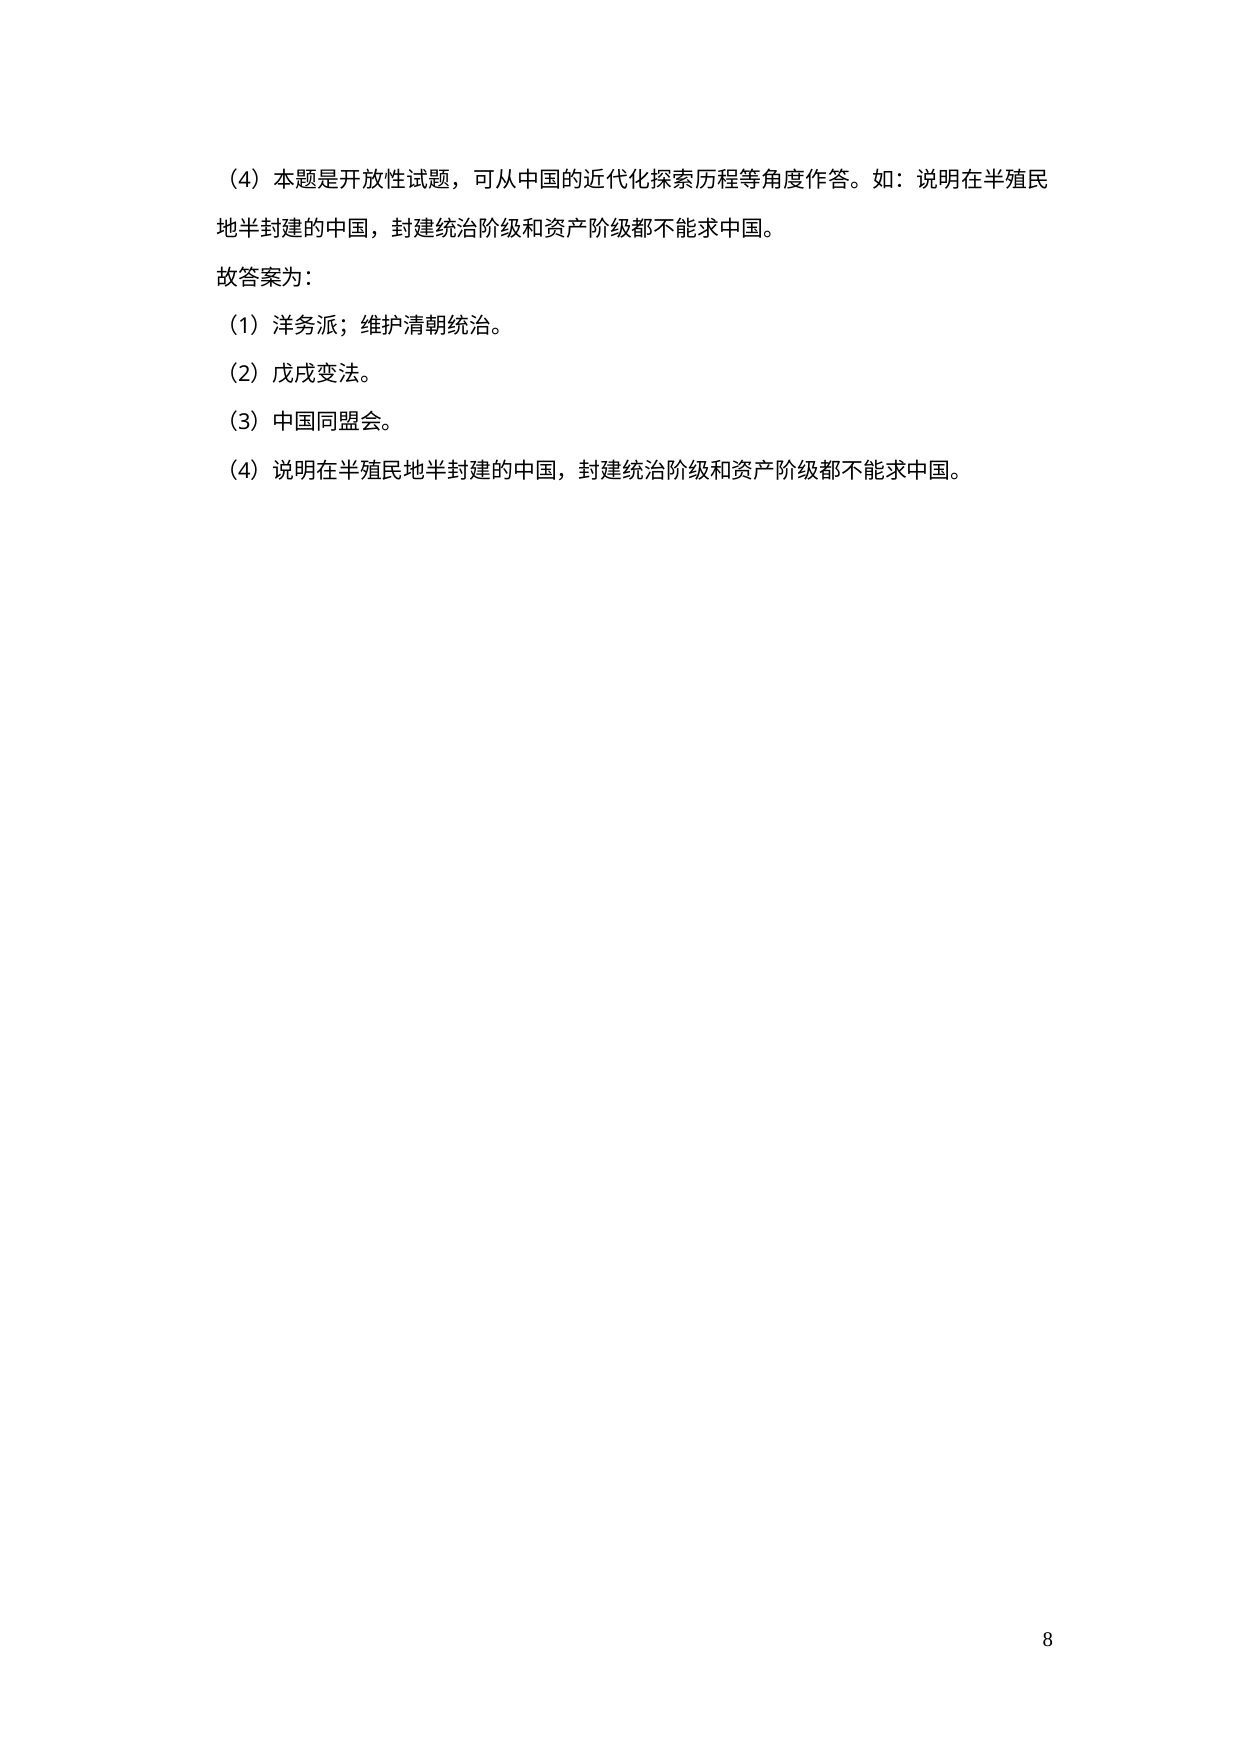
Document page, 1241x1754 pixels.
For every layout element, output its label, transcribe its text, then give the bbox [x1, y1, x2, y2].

text （3）中国同盟会。 [216, 404, 1053, 437]
text （1）洋务派；维护清朝统治。 [216, 307, 1053, 340]
text 故答案为： [216, 259, 1053, 292]
text （2）戊戌变法。 [216, 356, 1053, 388]
text （4）说明在半殖民地半封建的中国，封建统治阶级和资产阶级都不能求中国。 [216, 452, 1053, 485]
text （4）本题是开放性试题，可从中国的近代化探索历程等角度作答。如：说明在半殖民地半封建的中国，封建统治阶级和资产阶级都不能求中国。 [216, 162, 1053, 243]
